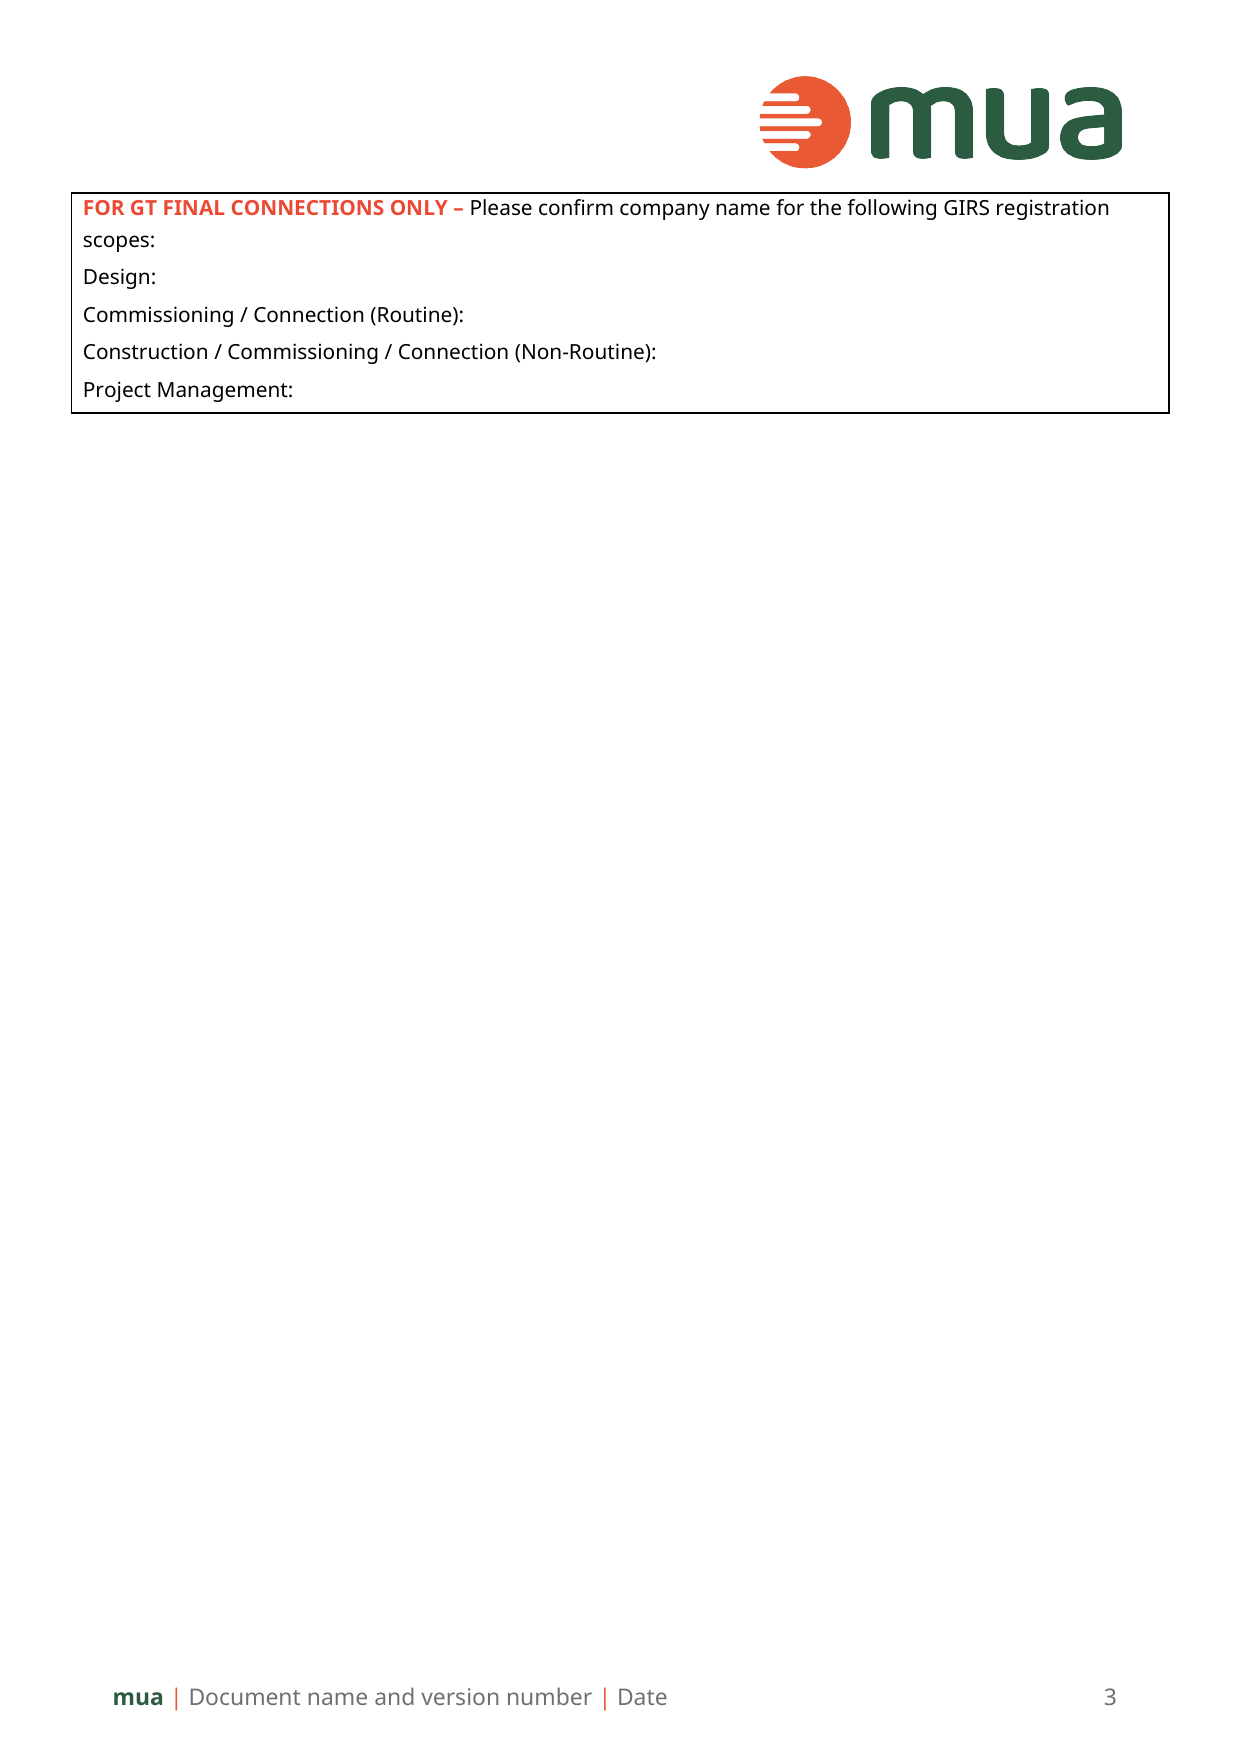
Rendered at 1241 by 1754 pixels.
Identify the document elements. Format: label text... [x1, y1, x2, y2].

picture [750, 67, 1133, 174]
table_cell FOR GT FINAL CONNECTIONS ONLY – Please confirm company name for the following GIRS registration scopes: Design: Commissioning / Connection (Routine): Construction / Commissioning / Connection (Non-Routine): Project Management: [72, 194, 1168, 412]
